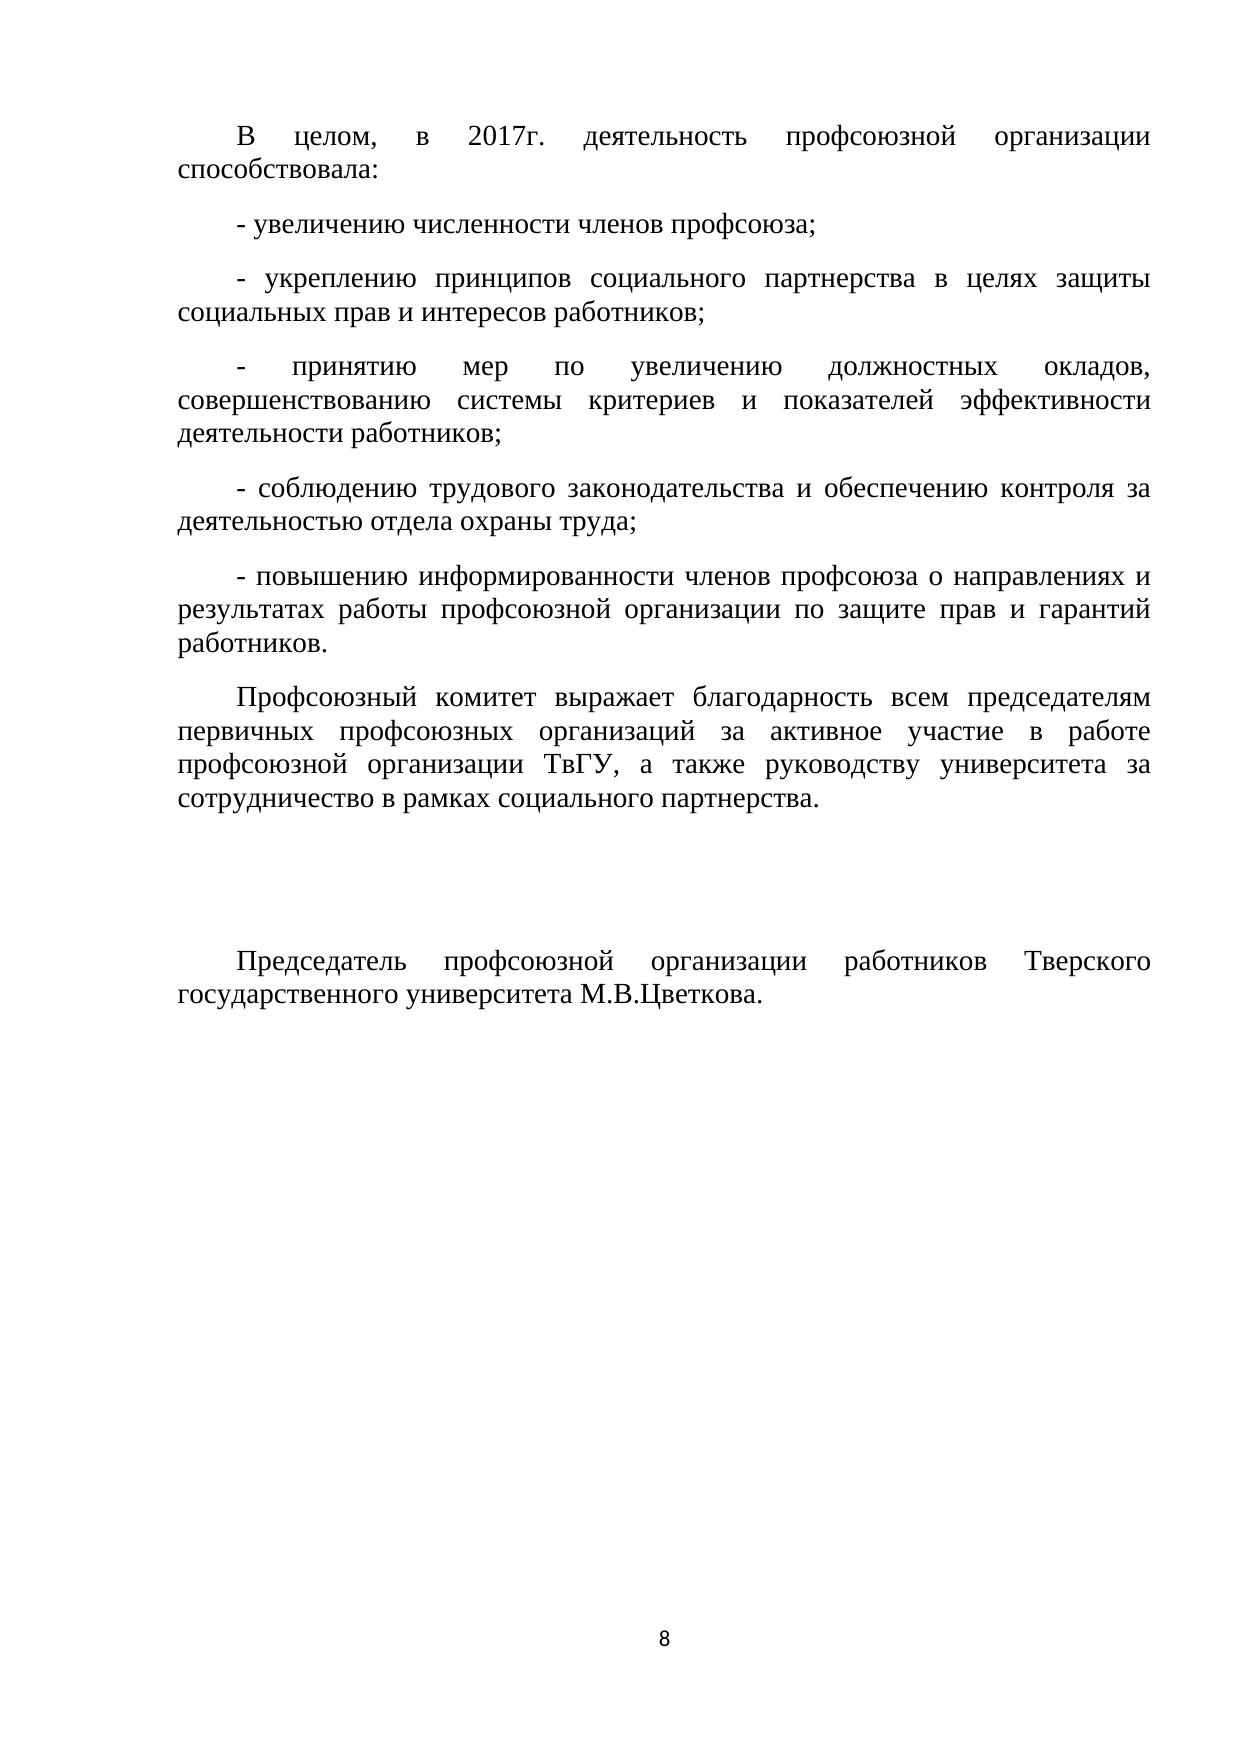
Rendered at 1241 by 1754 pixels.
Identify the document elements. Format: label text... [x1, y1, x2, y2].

text - повышению информированности членов профсоюза о направлениях и результатах работы профсоюзной организации по защите прав и гарантий работников. [177, 558, 1152, 658]
text - увеличению численности членов профсоюза; [177, 206, 1152, 239]
text - соблюдению трудового законодательства и обеспечению контроля за деятельностью отдела охраны труда; [177, 470, 1152, 537]
text - укреплению принципов социального партнерства в целях защиты социальных прав и интересов работников; [177, 260, 1152, 327]
text - принятию мер по увеличению должностных окладов, совершенствованию системы критериев и показателей эффективности деятельности работников; [177, 348, 1152, 449]
text Профсоюзный комитет выражает благодарность всем председателям первичных профсоюзных организаций за активное участие в работе профсоюзной организации ТвГУ, а также руководству университета за сотрудничество в рамках социального партнерства. [177, 679, 1152, 813]
text В целом, в 2017г. деятельность профсоюзной организации способствовала: [177, 118, 1152, 185]
text Председатель профсоюзной организации работников Тверского государственного университета М.В.Цветкова. [177, 943, 1152, 1010]
